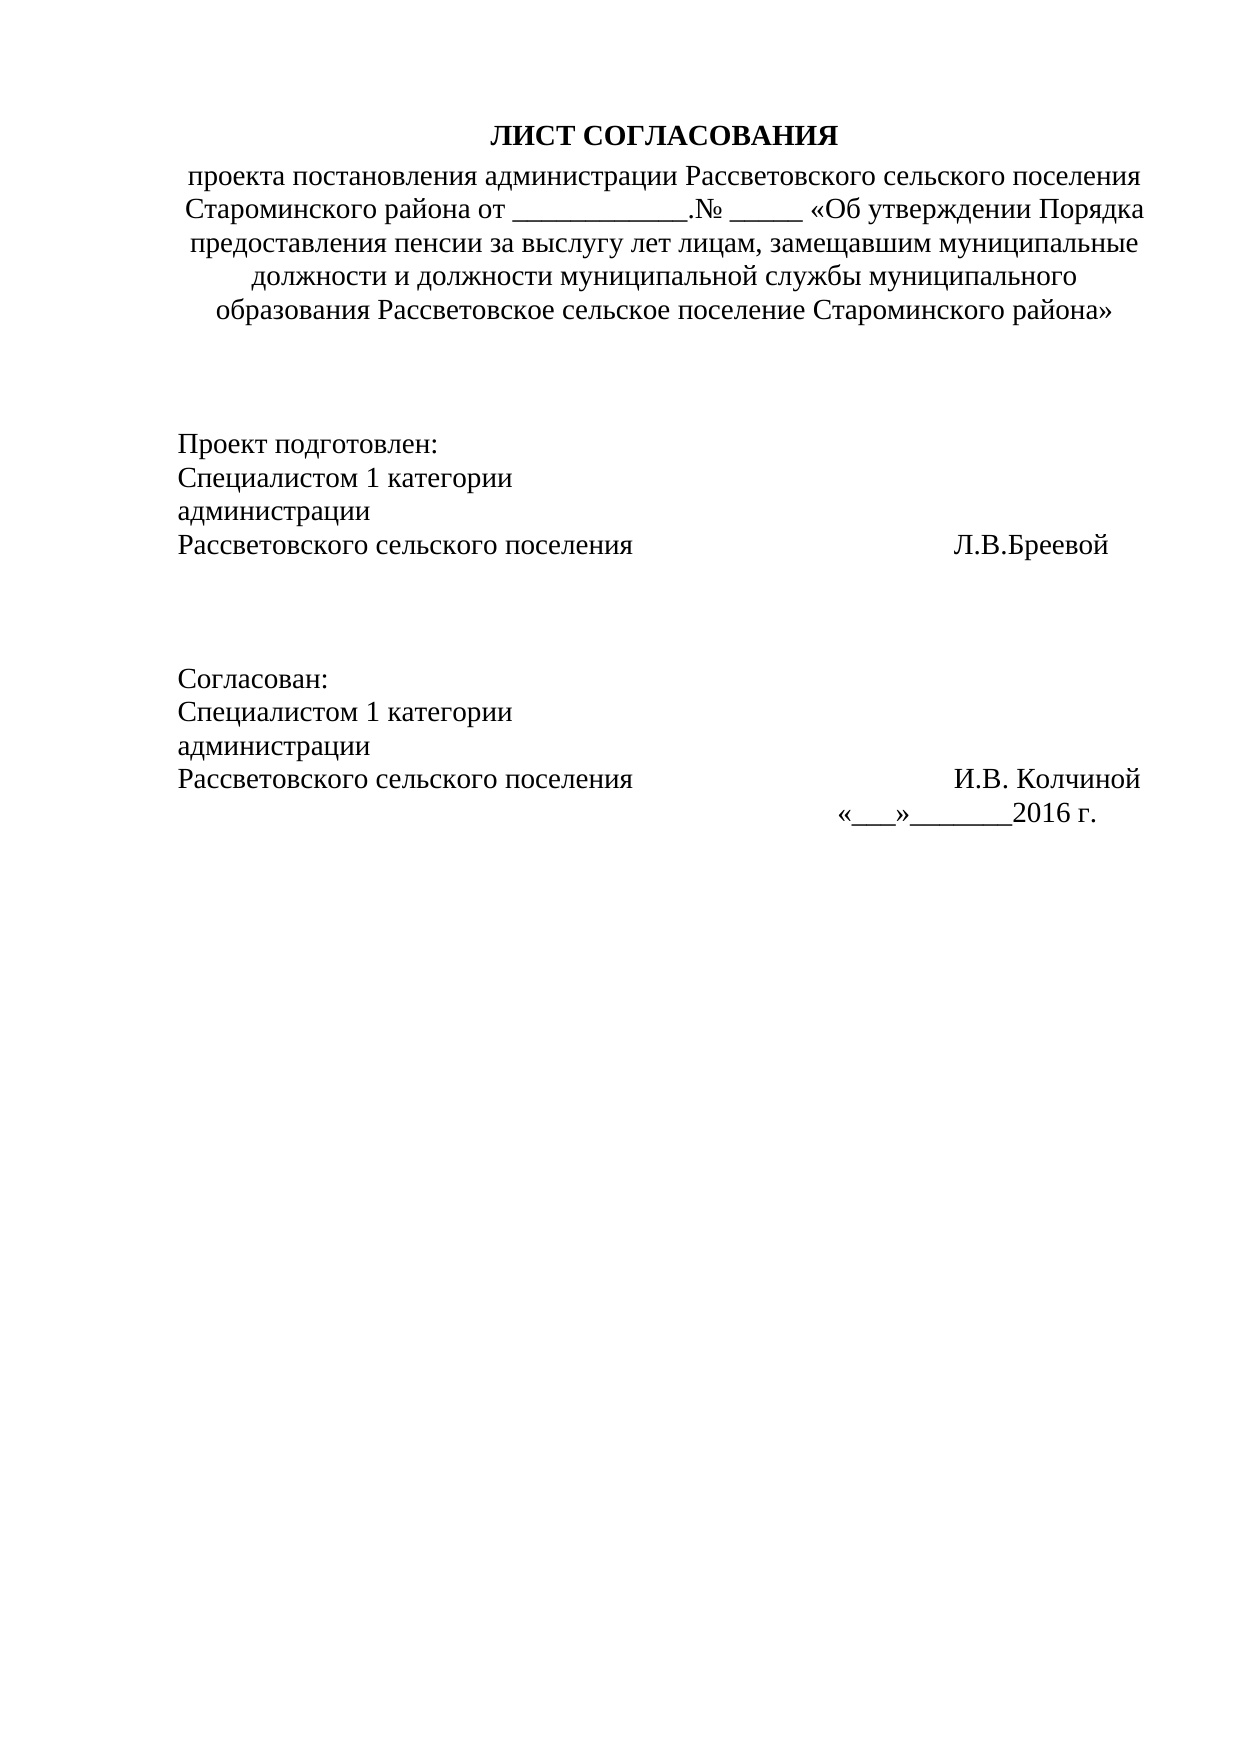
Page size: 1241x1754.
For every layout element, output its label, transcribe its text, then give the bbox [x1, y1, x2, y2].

text Рассветовского сельского поселения Л.В.Бреевой [177, 527, 1152, 560]
text Специалистом 1 категории [177, 460, 1152, 493]
text администрации [177, 493, 1152, 527]
text «___»_______2016 г. [177, 795, 1152, 829]
text проекта постановления администрации Рассветовского сельского поселения Староминского района от ____________.№ _____ «Об утверждении Порядка предоставления пенсии за выслугу лет лицам, замещавшим муниципальные должности и должности муниципальной службы муниципального образования Рассветовское сельское поселение Староминского района» [177, 158, 1152, 326]
text администрации [177, 728, 1152, 762]
text Рассветовского сельского поселения И.В. Колчиной [177, 762, 1152, 795]
text Проект подготовлен: [177, 426, 1152, 460]
text Специалистом 1 категории [177, 694, 1152, 728]
text Согласован: [177, 661, 1152, 694]
subtitle ЛИСТ СОГЛАСОВАНИЯ [177, 118, 1152, 152]
